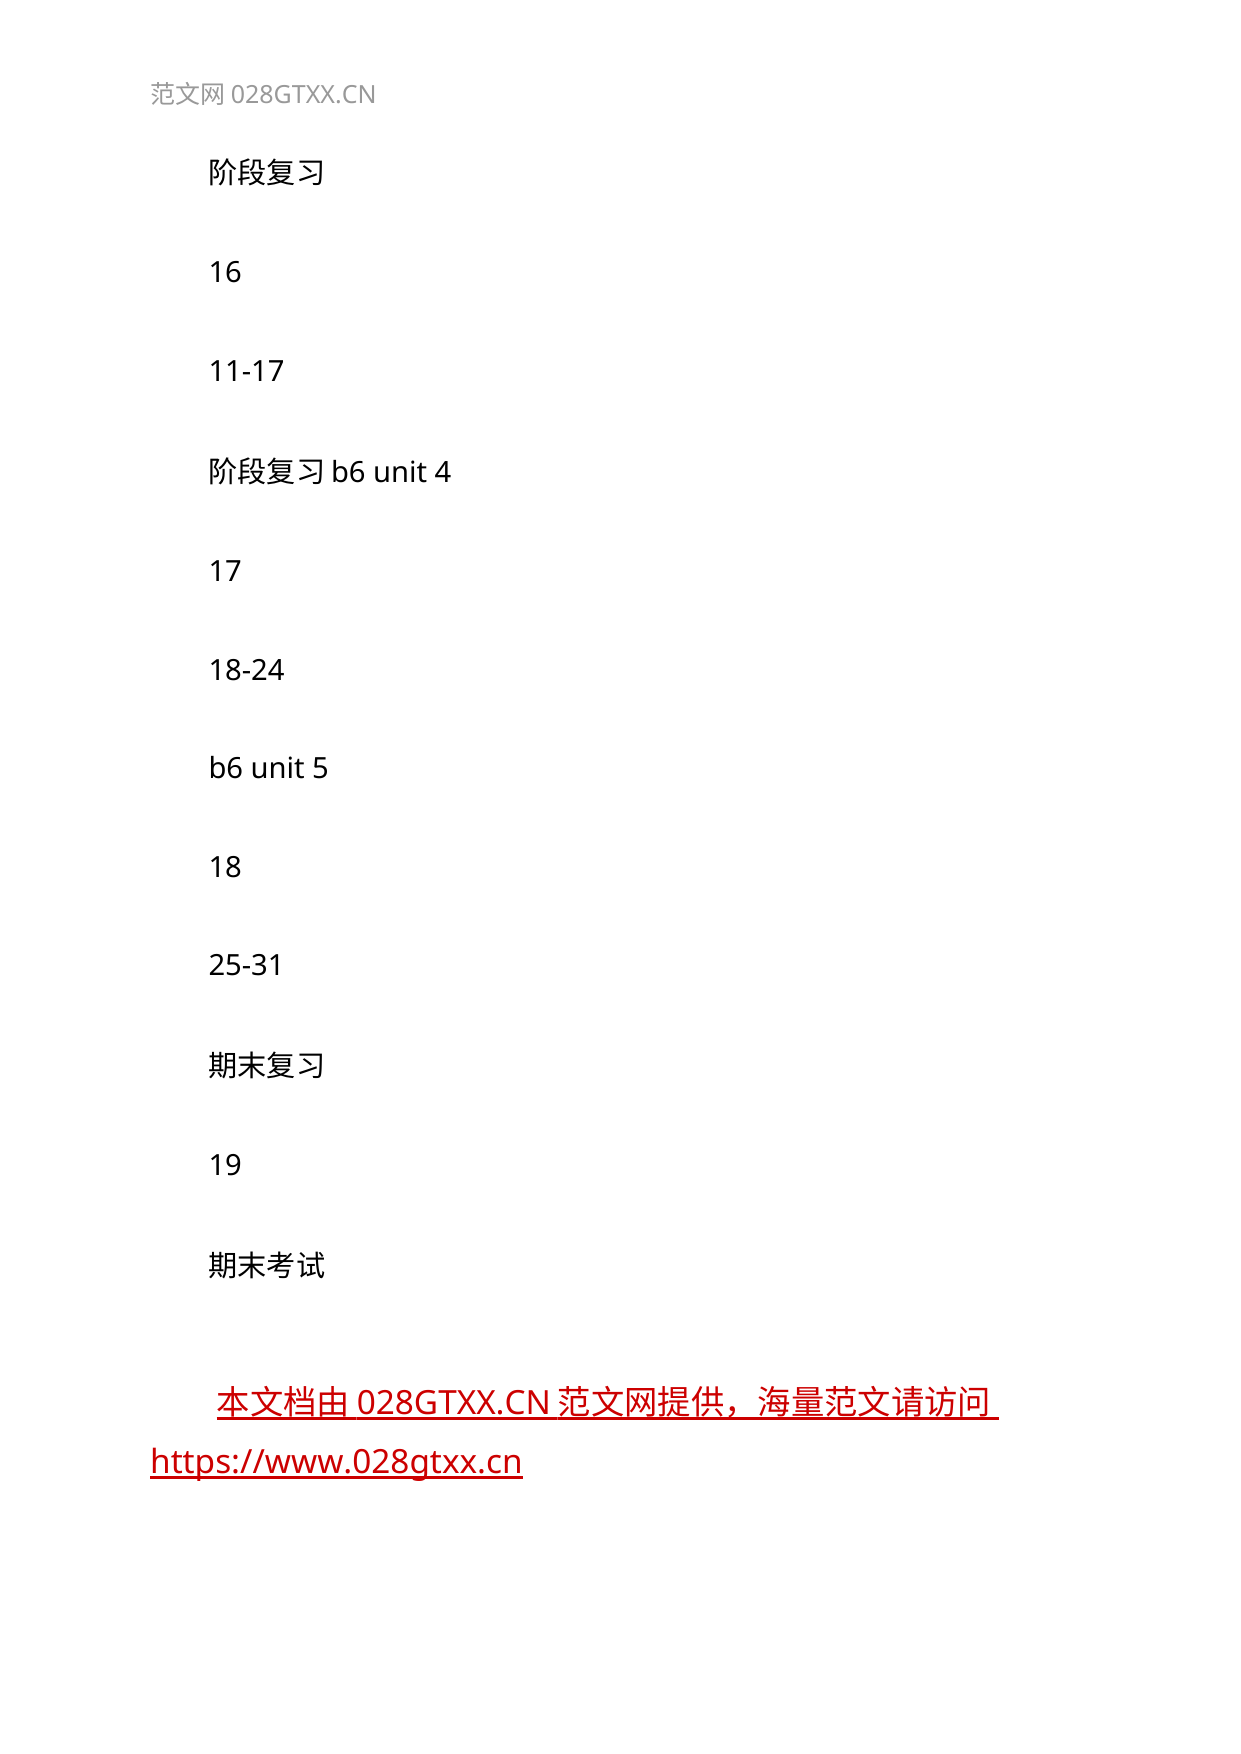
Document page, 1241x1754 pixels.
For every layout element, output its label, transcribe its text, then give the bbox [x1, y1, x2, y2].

text 17 [150, 551, 1090, 590]
text 11-17 [150, 350, 1090, 390]
text 18 [150, 846, 1090, 886]
text 16 [150, 252, 1090, 291]
text 本文档由028GTXX.CN范文网提供，海量范文请访问 https://www.028gtxx.cn [150, 1376, 1090, 1483]
text 25-31 [150, 944, 1090, 984]
text 期末复习 [150, 1043, 1090, 1085]
text 阶段复习 [150, 150, 1090, 192]
text 阶段复习b6 unit 4 [150, 449, 1090, 491]
text b6 unit 5 [150, 747, 1090, 787]
text 期末考试 [150, 1243, 1090, 1285]
text 18-24 [150, 649, 1090, 689]
text 19 [150, 1144, 1090, 1184]
